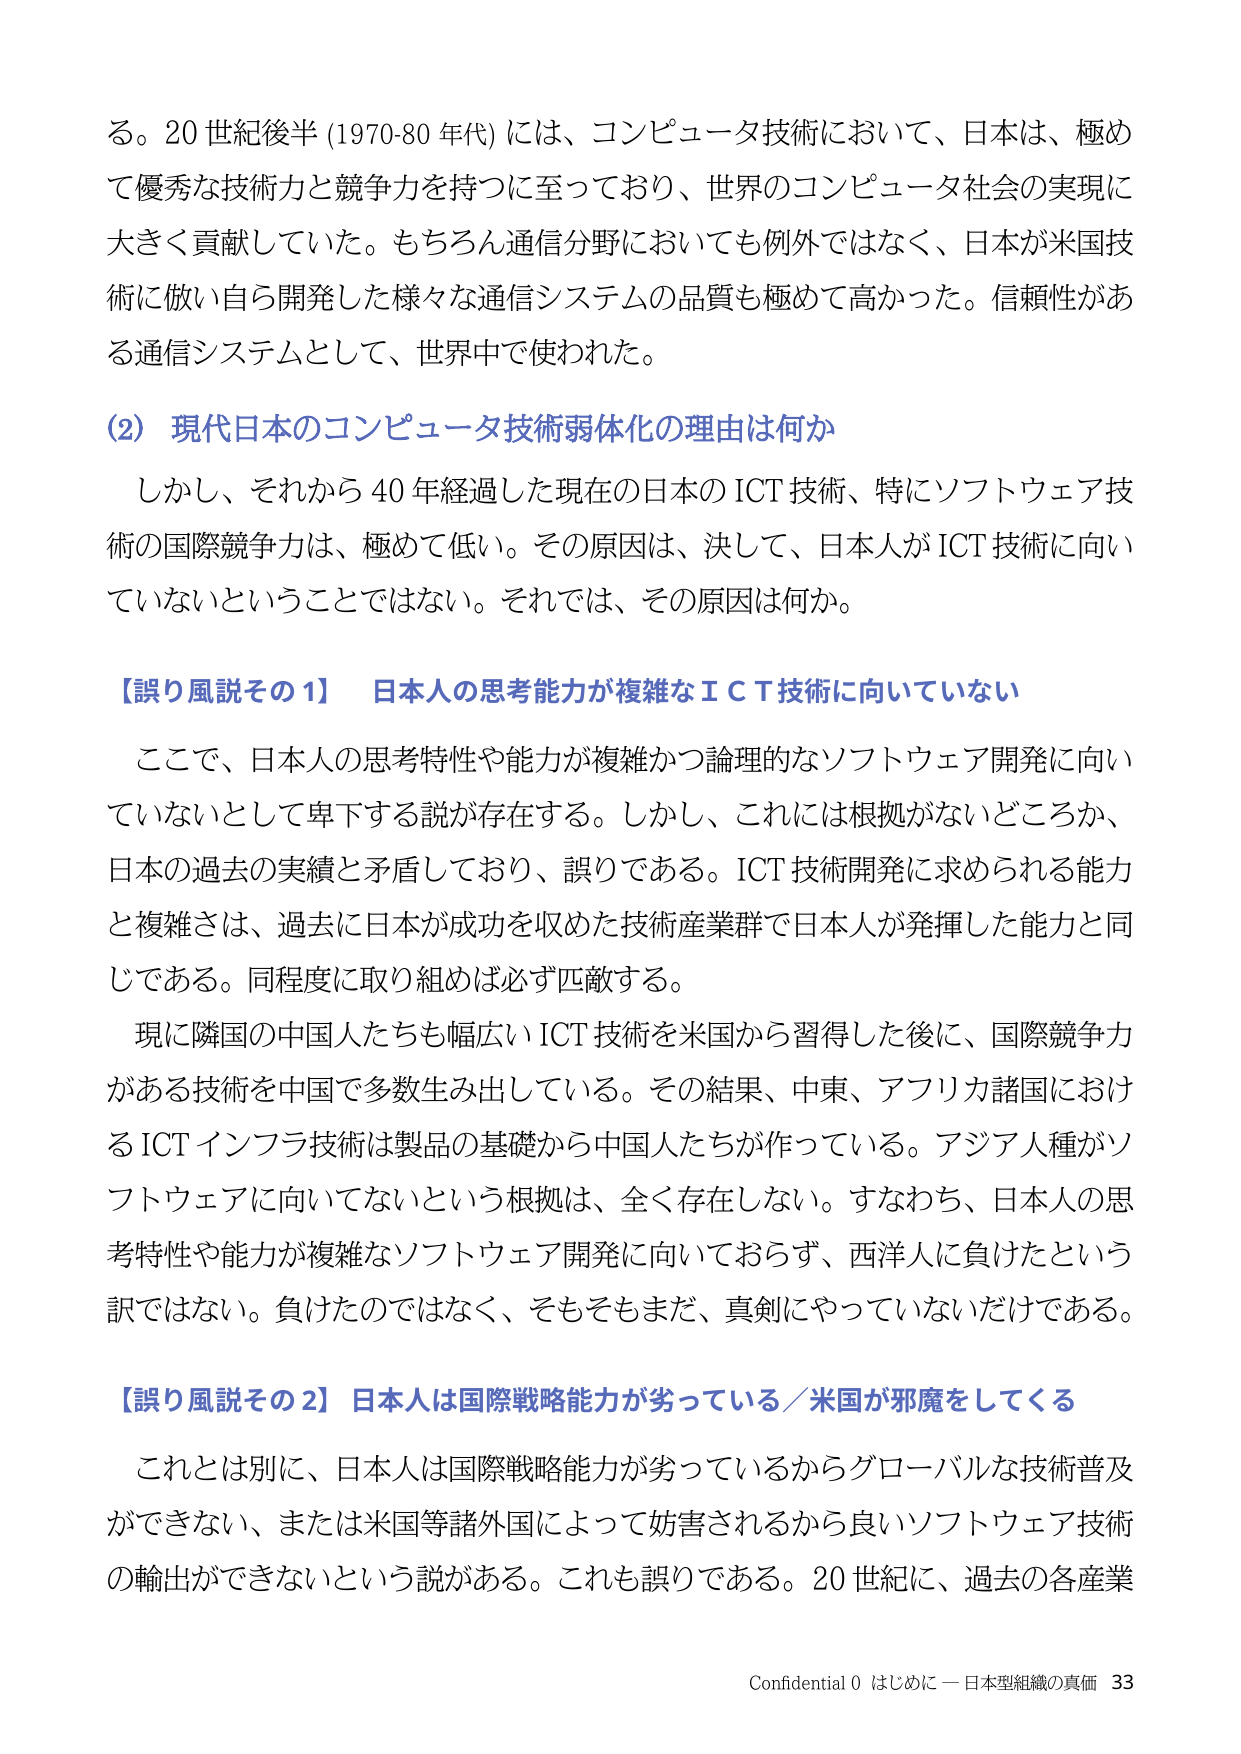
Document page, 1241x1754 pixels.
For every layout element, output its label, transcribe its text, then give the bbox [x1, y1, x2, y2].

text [106, 1442, 1134, 1607]
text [106, 106, 1134, 381]
text ここで、日本人の思考特性や能力が複雑かつ論理的なソフトウェア開発に向いていないとして卑下する説が存在する。しかし、これには根拠がないどころか、日本の過去の実績と矛盾しており、誤りである。ICT技術開発に求められる能力と複雑さは、過去に日本が成功を収めた技術産業群で日本人が発揮した能力と同じである。同程度に取り組めば必ず匹敵する。 [106, 733, 1134, 1008]
text 現に隣国の中国人たちも幅広いICT技術を米国から習得した後に、国際競争力がある技術を中国で多数生み出している。その結果、中東、アフリカ諸国におけるICTインフラ技術は製品の基礎から中国人たちが作っている。アジア人種がソフトウェアに向いてないという根拠は、全く存在しない。すなわち、日本人の思考特性や能力が複雑なソフトウェア開発に向いておらず、西洋人に負けたという訳ではない。負けたのではなく、そもそもまだ、真剣にやっていないだけである。 [106, 1008, 1134, 1338]
subtitle 【誤り風説その2】 日本人は国際戦略能力が劣っている／米国が邪魔をしてくる [106, 1371, 1134, 1426]
text しかし、それから40年経過した現在の日本のICT技術、特にソフトウェア技術の国際競争力は、極めて低い。その原因は、決して、日本人がICT技術に向いていないということではない。それでは、その原因は何か。 [106, 464, 1134, 629]
subtitle 【誤り風説その1】 日本人の思考能力が複雑なＩＣＴ技術に向いていない [106, 662, 1134, 717]
subtitle 現代日本のコンピュータ技術弱体化の理由は何か [106, 401, 1134, 456]
